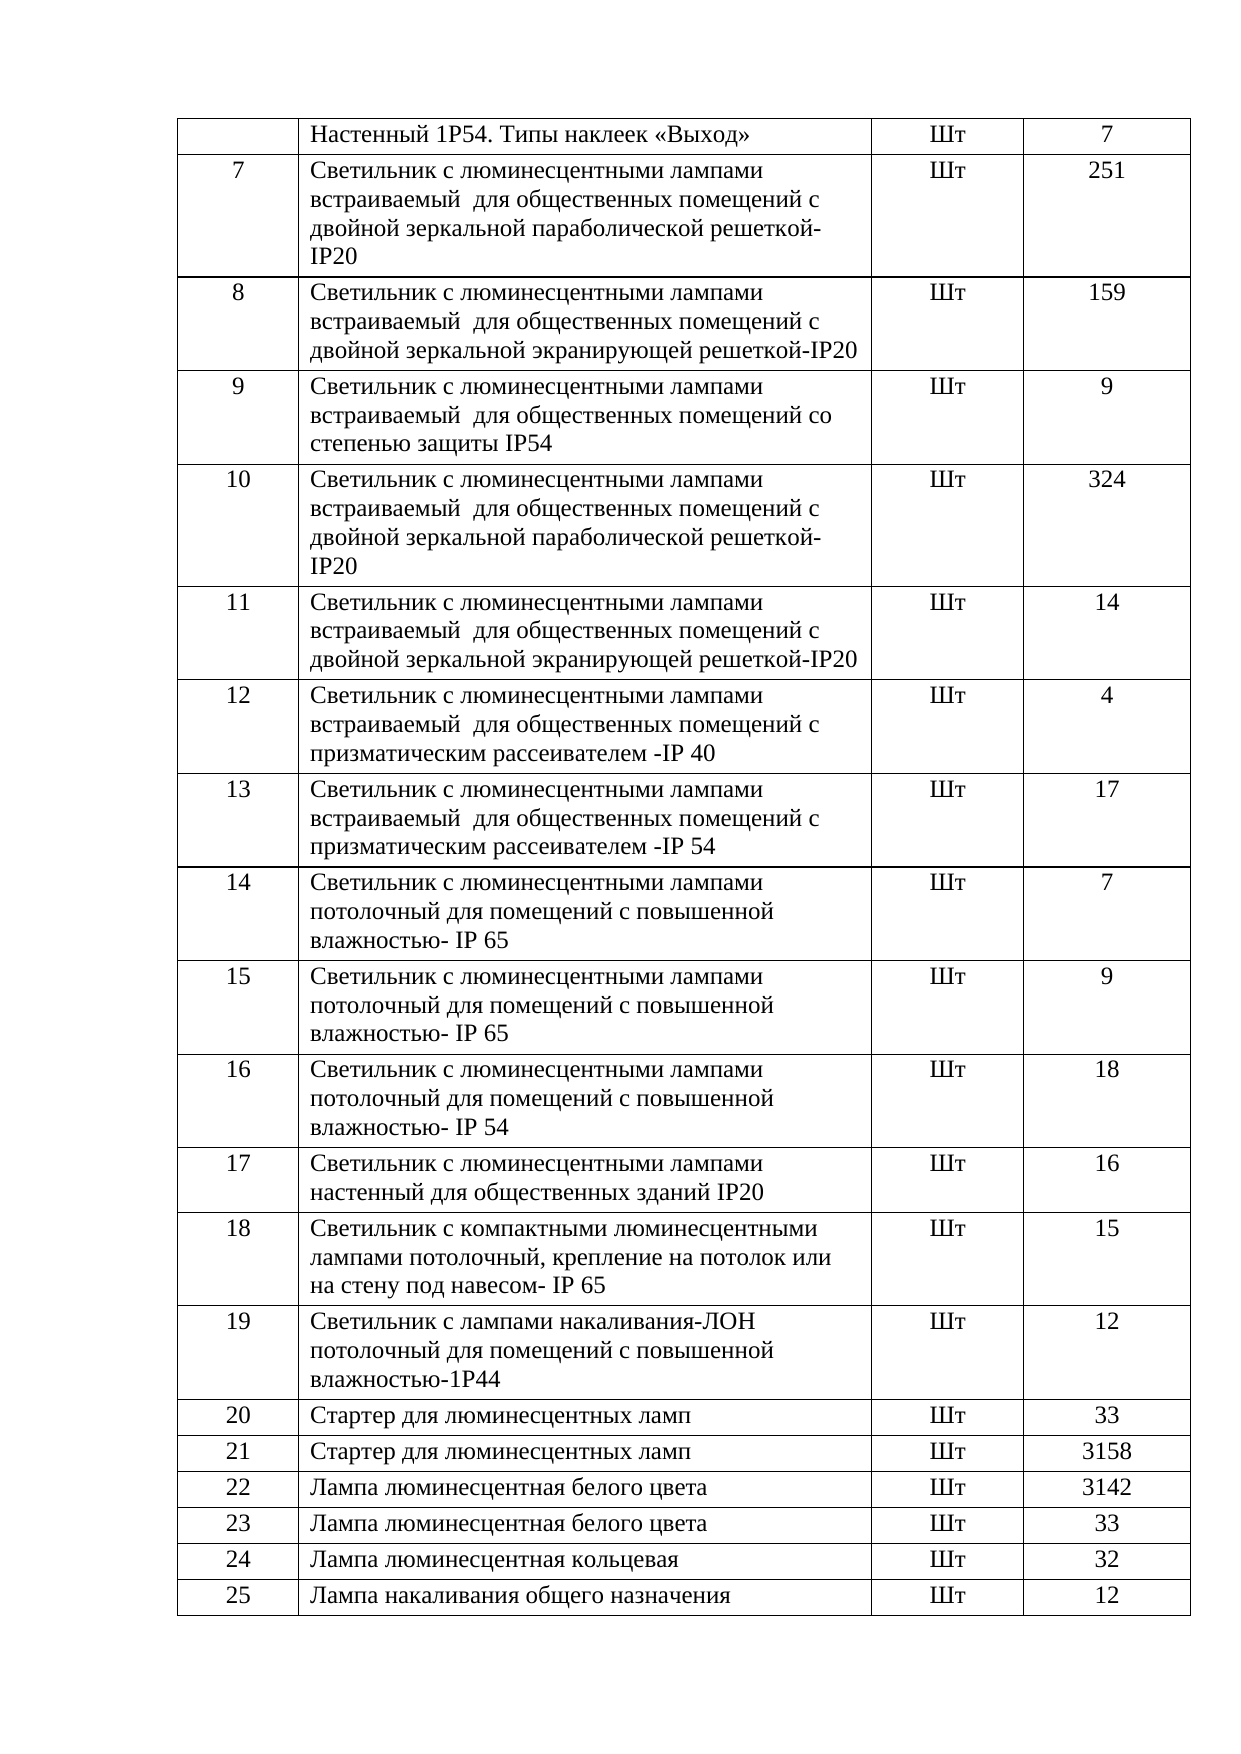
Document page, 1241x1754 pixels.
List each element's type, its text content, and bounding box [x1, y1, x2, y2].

table_cell 15 [178, 961, 298, 1053]
table_cell 9 [1024, 961, 1190, 1053]
table_cell Настенный 1P54. Типы наклеек «Выход» [299, 119, 871, 154]
table_cell Стартер для люминесцентных ламп [299, 1400, 871, 1435]
table_cell 4 [1024, 680, 1190, 773]
table_cell Шт [872, 868, 1023, 960]
table_cell Лампа люминесцентная белого цвета [299, 1508, 871, 1543]
table_cell Светильник с лампами накаливания-ЛОН потолочный для помещений с повышенной влажностью-1P44 [299, 1306, 871, 1399]
table_cell Лампа люминесцентная кольцевая [299, 1544, 871, 1579]
table_cell 7 [1024, 119, 1190, 154]
table_cell 3142 [1024, 1472, 1190, 1507]
table_cell Шт [872, 1436, 1023, 1471]
table_cell Шт [872, 465, 1023, 586]
table_cell Светильник с люминесцентными лампами потолочный для помещений с повышенной влажностью- IP 65 [299, 868, 871, 960]
table_cell Шт [872, 278, 1023, 370]
table_cell 18 [1024, 1055, 1190, 1147]
table_cell 14 [1024, 587, 1190, 679]
table_cell 25 [178, 1580, 298, 1615]
table_cell Шт [872, 371, 1023, 463]
table_cell 16 [1024, 1148, 1190, 1212]
table_cell 17 [178, 1148, 298, 1212]
table_cell Светильник с люминесцентными лампами встраиваемый для общественных помещений с призматическим рассеивателем -IP 40 [299, 680, 871, 773]
table_cell 22 [178, 1472, 298, 1507]
table_cell Шт [872, 1472, 1023, 1507]
table_cell 19 [178, 1306, 298, 1399]
table_cell Шт [872, 1148, 1023, 1212]
table_cell 13 [178, 774, 298, 866]
table_cell 12 [1024, 1306, 1190, 1399]
table_cell 11 [178, 587, 298, 679]
table_cell 159 [1024, 278, 1190, 370]
table_cell Лампа люминесцентная белого цвета [299, 1472, 871, 1507]
table_cell Светильник с люминесцентными лампами встраиваемый для общественных помещений с двойной зеркальной параболической решеткой-IP20 [299, 155, 871, 276]
table_cell 24 [178, 1544, 298, 1579]
table_cell Светильник с люминесцентными лампами встраиваемый для общественных помещений со степенью защиты IP54 [299, 371, 871, 463]
table_cell 9 [1024, 371, 1190, 463]
table_cell Стартер для люминесцентных ламп [299, 1436, 871, 1471]
table_cell 18 [178, 1213, 298, 1305]
table_cell Шт [872, 1400, 1023, 1435]
table_cell Светильник с люминесцентными лампами встраиваемый для общественных помещений с призматическим рассеивателем -IP 54 [299, 774, 871, 866]
table_cell 7 [1024, 868, 1190, 960]
table_cell Шт [872, 1213, 1023, 1305]
table_cell Шт [872, 774, 1023, 866]
table_cell 8 [178, 278, 298, 370]
table_cell Шт [872, 119, 1023, 154]
table_cell Шт [872, 1306, 1023, 1399]
table_cell 3158 [1024, 1436, 1190, 1471]
table_cell Шт [872, 1508, 1023, 1543]
table_cell 7 [178, 155, 298, 276]
table_cell 15 [1024, 1213, 1190, 1305]
table_cell Шт [872, 587, 1023, 679]
table_cell Светильник с люминесцентными лампами встраиваемый для общественных помещений с двойной зеркальной параболической решеткой-IP20 [299, 465, 871, 586]
table_cell 16 [178, 1055, 298, 1147]
table_cell Шт [872, 680, 1023, 773]
table_cell 32 [1024, 1544, 1190, 1579]
table_cell 10 [178, 465, 298, 586]
table_cell Шт [872, 155, 1023, 276]
table_cell Шт [872, 1055, 1023, 1147]
table_cell Светильник с компактными люминесцентными лампами потолочный, крепление на потолок или на стену под навесом- IP 65 [299, 1213, 871, 1305]
table_cell 12 [178, 680, 298, 773]
table_cell Светильник с люминесцентными лампами потолочный для помещений с повышенной влажностью- IP 54 [299, 1055, 871, 1147]
table_cell 12 [1024, 1580, 1190, 1615]
table_cell 20 [178, 1400, 298, 1435]
table_cell [178, 119, 298, 154]
table_cell 251 [1024, 155, 1190, 276]
table_cell 9 [178, 371, 298, 463]
table_cell 33 [1024, 1508, 1190, 1543]
table_cell 33 [1024, 1400, 1190, 1435]
table_cell 14 [178, 868, 298, 960]
table_cell Светильник с люминесцентными лампами настенный для общественных зданий IP20 [299, 1148, 871, 1212]
table_cell 17 [1024, 774, 1190, 866]
table_cell Лампа накаливания общего назначения [299, 1580, 871, 1615]
table_cell Шт [872, 961, 1023, 1053]
table_cell Шт [872, 1580, 1023, 1615]
table_cell Светильник с люминесцентными лампами встраиваемый для общественных помещений с двойной зеркальной экранирующей решеткой-IP20 [299, 278, 871, 370]
table_cell 324 [1024, 465, 1190, 586]
table_cell 23 [178, 1508, 298, 1543]
table_cell Светильник с люминесцентными лампами встраиваемый для общественных помещений с двойной зеркальной экранирующей решеткой-IP20 [299, 587, 871, 679]
table_cell 21 [178, 1436, 298, 1471]
table_cell Светильник с люминесцентными лампами потолочный для помещений с повышенной влажностью- IP 65 [299, 961, 871, 1053]
table_cell Шт [872, 1544, 1023, 1579]
